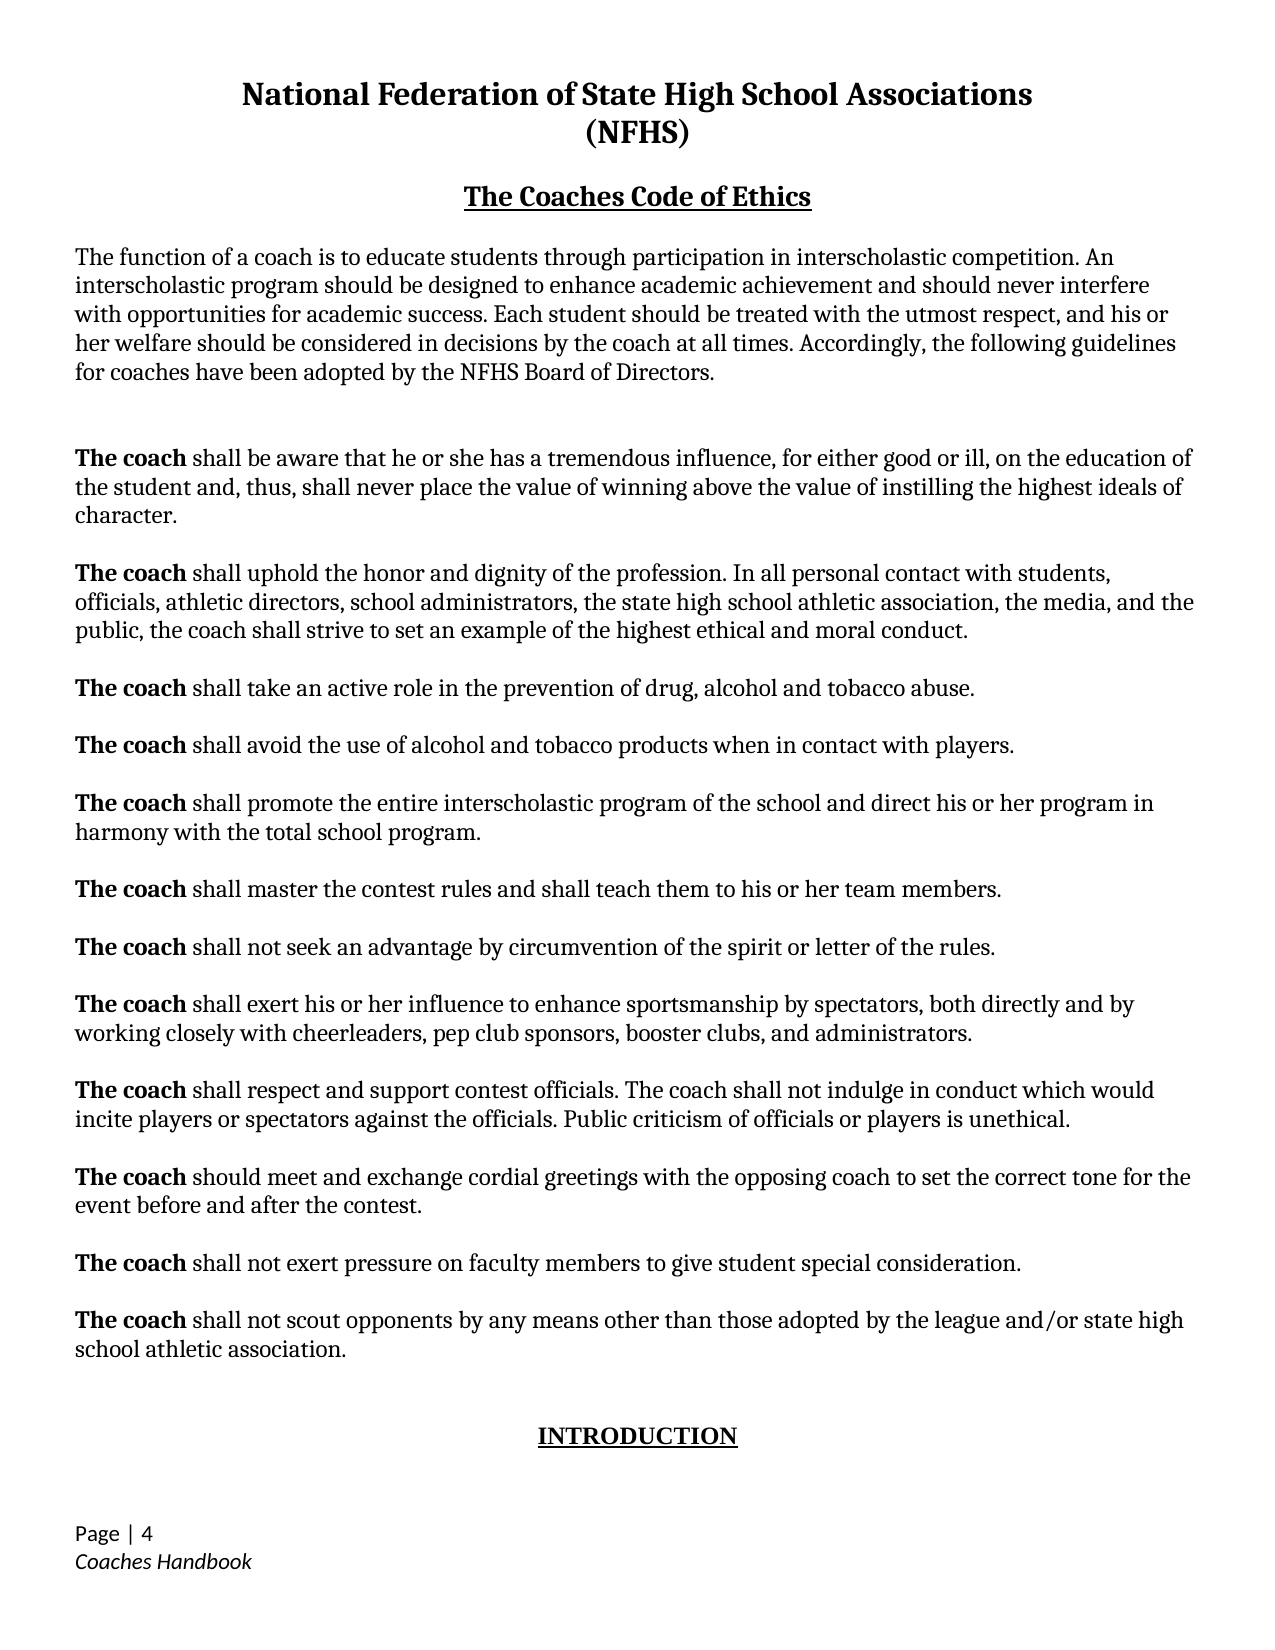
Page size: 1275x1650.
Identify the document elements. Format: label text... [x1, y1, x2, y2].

text National Federation of State High School Associations [75, 75, 1200, 113]
text The coach shall respect and support contest officials. The coach shall not indulge in conduct which would incite players or spectators against the officials. Public criticism of officials or players is unethical. [75, 1076, 1200, 1134]
text The coach shall take an active role in the prevention of drug, alcohol and tobacco abuse. [75, 674, 1200, 703]
text The coach shall promote the entire interscholastic program of the school and direct his or her program in harmony with the total school program. [75, 789, 1200, 846]
text The coach shall avoid the use of alcohol and tobacco products when in contact with players. [75, 731, 1200, 760]
text The coach shall exert his or her influence to enhance sportsmanship by spectators, both directly and by working closely with cheerleaders, pep club sponsors, booster clubs, and administrators. [75, 990, 1200, 1048]
text The function of a coach is to educate students through participation in interscholastic competition. An interscholastic program should be designed to enhance academic achievement and should never interfere with opportunities for academic success. Each student should be treated with the utmost respect, and his or her welfare should be considered in decisions by the coach at all times. Accordingly, the following guidelines for coaches have been adopted by the NFHS Board of Directors. [75, 243, 1200, 386]
text The coach shall not seek an advantage by circumvention of the spirit or letter of the rules. [75, 933, 1200, 961]
text The coach shall be aware that he or she has a tremendous influence, for either good or ill, on the education of the student and, thus, shall never place the value of winning above the value of instilling the highest ideals of character. [75, 444, 1200, 530]
text The Coaches Code of Ethics [75, 180, 1200, 214]
text The coach shall not exert pressure on faculty members to give student special consideration. [75, 1249, 1200, 1278]
text The coach shall uphold the honor and dignity of the profession. In all personal contact with students, officials, athletic directors, school administrators, the state high school athletic association, the media, and the public, the coach shall strive to set an example of the highest ethical and moral conduct. [75, 559, 1200, 645]
text INTRODUCTION [75, 1421, 1200, 1450]
text The coach shall master the contest rules and shall teach them to his or her team members. [75, 875, 1200, 904]
text The coach shall not scout opponents by any means other than those adopted by the league and/or state high school athletic association. [75, 1306, 1200, 1364]
text The coach should meet and exchange cordial greetings with the opposing coach to set the correct tone for the event before and after the contest. [75, 1163, 1200, 1220]
text (NFHS) [75, 113, 1200, 152]
